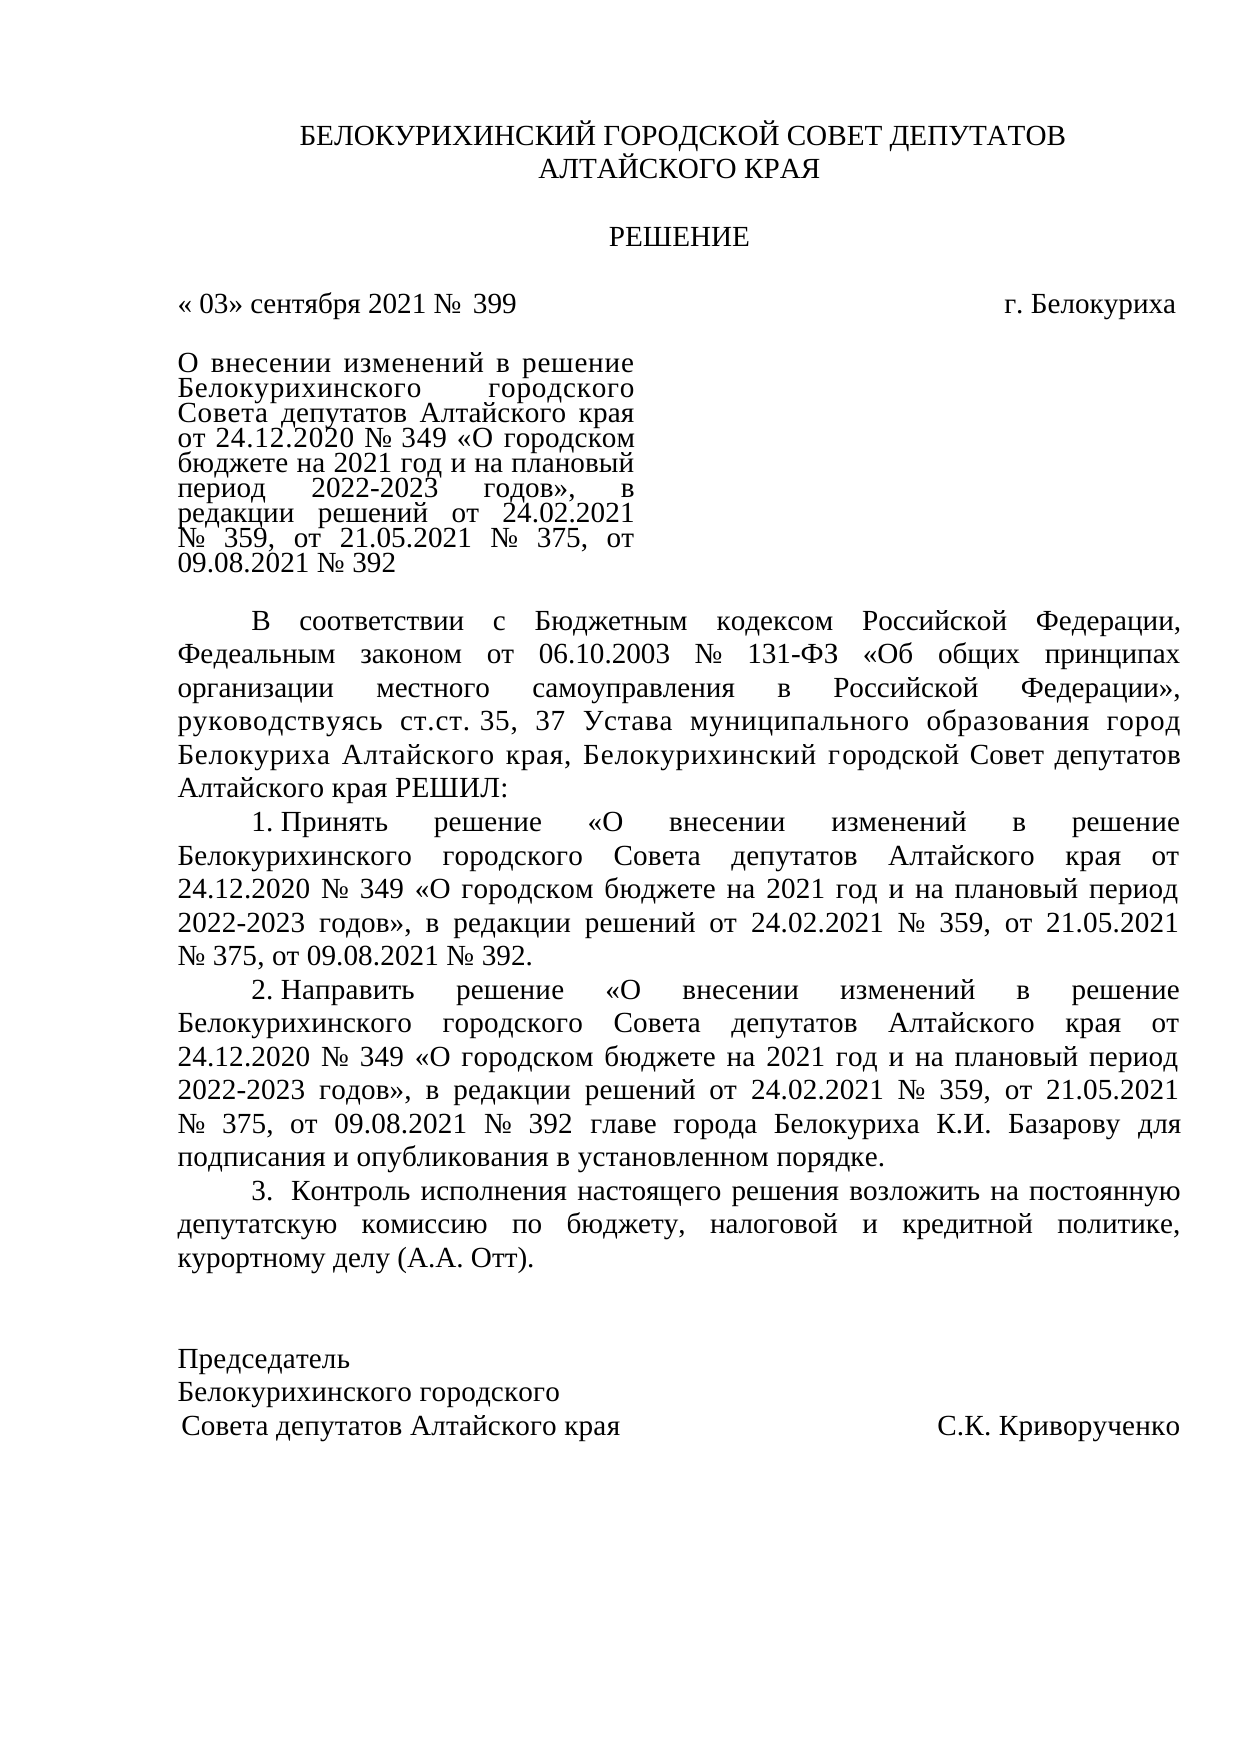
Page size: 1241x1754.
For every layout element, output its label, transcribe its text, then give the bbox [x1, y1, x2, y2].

text Совета депутатов Алтайского края С.К. Криворученко [177, 1408, 1181, 1441]
text « 03» сентября 2021 № 399 г. Белокуриха [177, 286, 1181, 319]
list Принять решение «О внесении изменений в решение Белокурихинского городского Совета депутатов Алтайского края от 24.12.2020 № 349 «О городском бюджете на 2021 год и на плановый период 2022-2023 годов», в редакции решений от 24.02.2021 № 359, от 21.05.2021 № 375, от 09.08.2021 № 392. [177, 804, 1181, 972]
text Белокурихинского городского [177, 1374, 1181, 1408]
text РЕШЕНИЕ [177, 219, 1181, 252]
text О внесении изменений в решение Белокурихинского городского Совета депутатов Алтайского края от 24.12.2020 № 349 «О городском бюджете на 2021 год и на плановый период 2022-2023 годов», в редакции решений от 24.02.2021 № 359, от 21.05.2021 № 375, от 09.08.2021 № 392 [177, 353, 635, 578]
text БЕЛОКУРИХИНСКИЙ ГОРОДСКОЙ СОВЕТ ДЕПУТАТОВ АЛТАЙСКОГО КРАЯ [177, 118, 1181, 185]
list Направить решение «О внесении изменений в решение Белокурихинского городского Совета депутатов Алтайского края от 24.12.2020 № 349 «О городском бюджете на 2021 год и на плановый период 2022-2023 годов», в редакции решений от 24.02.2021 № 359, от 21.05.2021 № 375, от 09.08.2021 № 392 главе города Белокуриха К.И. Базарову для подписания и опубликования в установленном порядке. [177, 972, 1181, 1173]
text Председатель [177, 1341, 1181, 1374]
text В соответствии с Бюджетным кодексом Российской Федерации, Федеальным законом от 06.10.2003 № 131-ФЗ «Об общих принципах организации местного самоуправления в Российской Федерации», руководствуясь ст.ст. 35, 37 Устава муниципального образования город Белокуриха Алтайского края, Белокурихинский городской Совет депутатов Алтайского края РЕШИЛ: [177, 603, 1181, 804]
list Контроль исполнения настоящего решения возложить на постоянную депутатскую комиссию по бюджету, налоговой и кредитной политике, курортному делу (А.А. Отт). [177, 1173, 1181, 1274]
